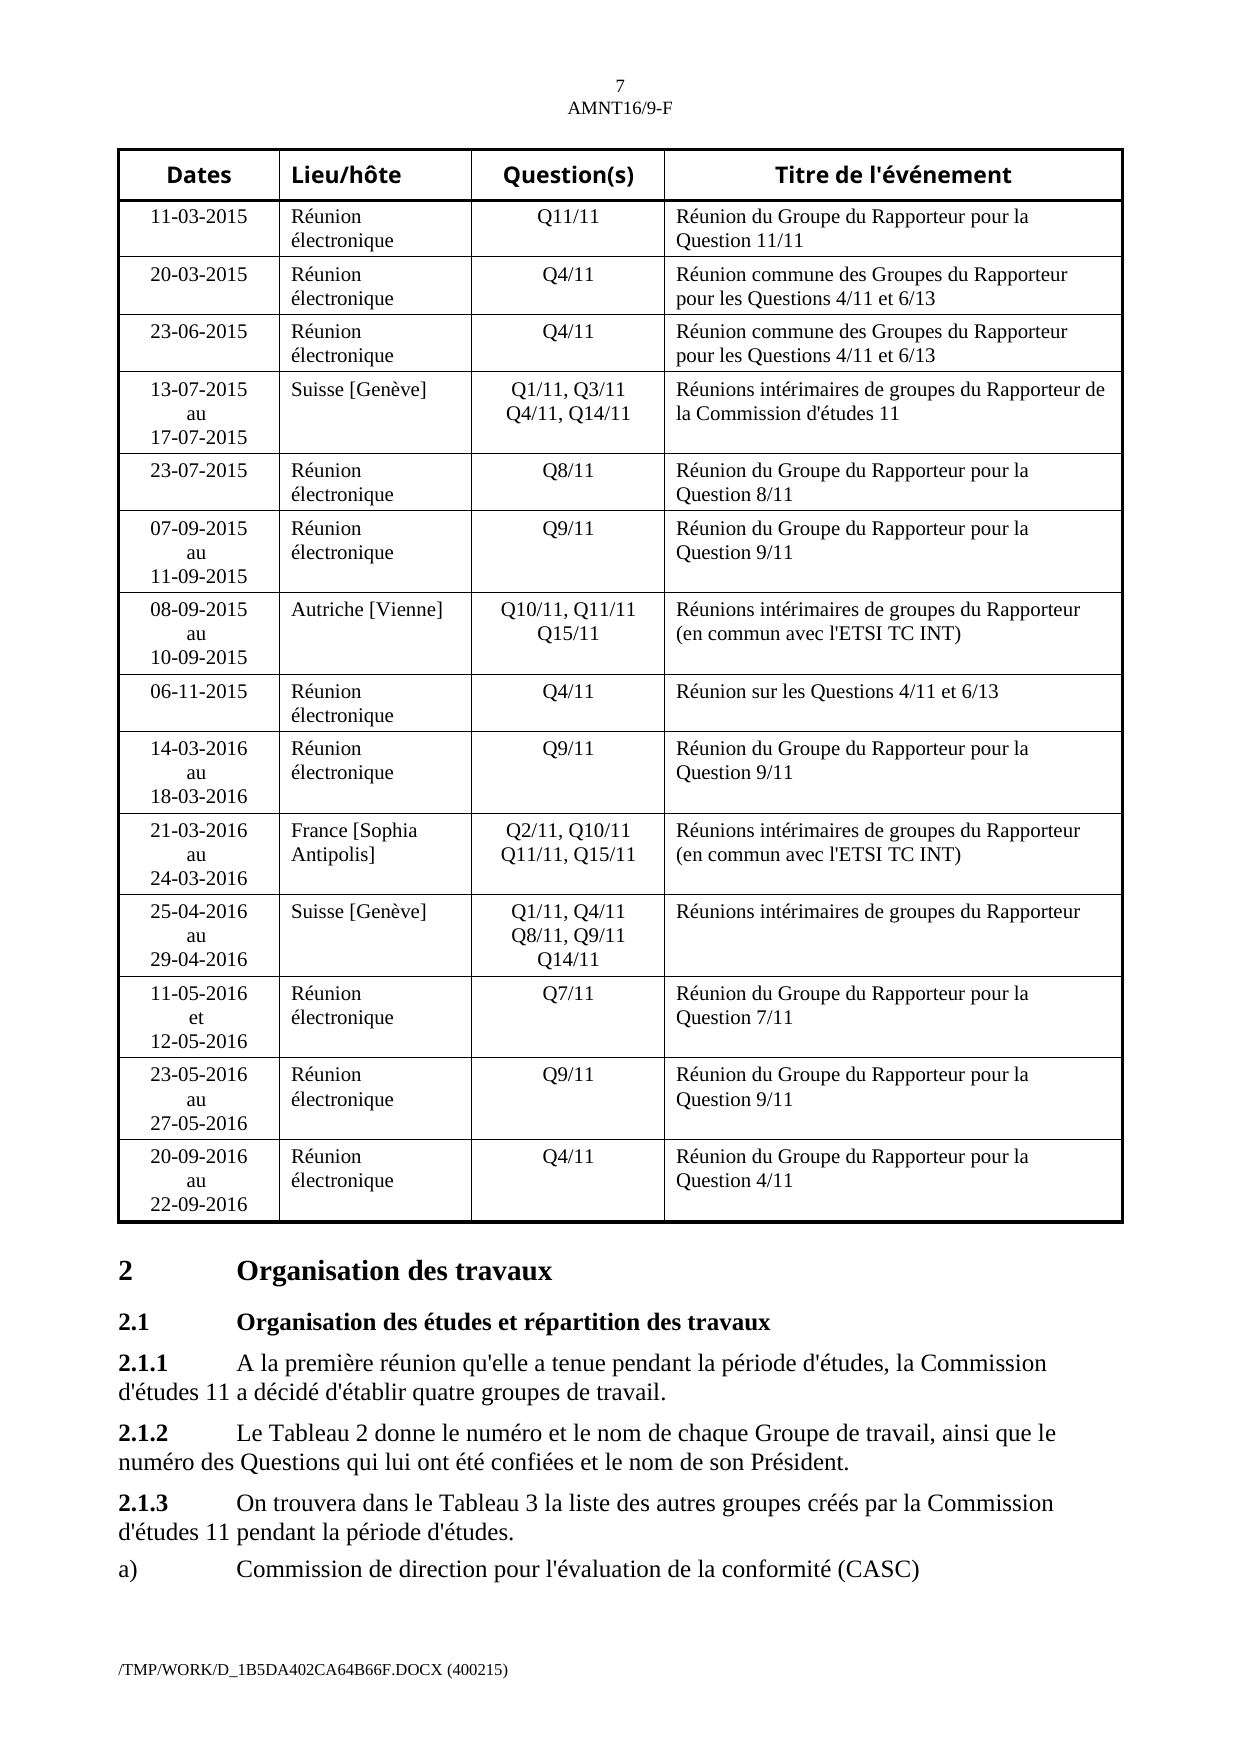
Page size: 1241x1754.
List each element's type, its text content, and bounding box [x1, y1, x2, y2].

table_cell 07-09-2015 au 11-09-2015 [120, 511, 279, 592]
text a) Commission de direction pour l'évaluation de la conformité (CASC) [118, 1554, 1122, 1583]
subtitle 2.1 Organisation des études et répartition des travaux [118, 1307, 1122, 1336]
table_cell 23-05-2016 au 27-05-2016 [120, 1058, 279, 1139]
table_cell Q1/11, Q4/11 Q8/11, Q9/11 Q14/11 [472, 895, 664, 976]
table_cell 11-05-2016 et 12-05-2016 [120, 977, 279, 1057]
table_cell Réunion électronique [280, 675, 471, 731]
table_cell Q9/11 [472, 732, 664, 812]
table_cell Réunions intérimaires de groupes du Rapporteur (en commun avec l'ETSI TC INT) [665, 593, 1121, 673]
text 2.1.3 On trouvera dans le Tableau 3 la liste des autres groupes créés par la Commission d'études 11 pendant la période d'études. [118, 1488, 1122, 1546]
table_cell Réunion électronique [280, 257, 471, 314]
table_cell 20-09-2016 au 22-09-2016 [120, 1140, 279, 1220]
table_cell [665, 202, 1121, 256]
table_cell Suisse [Genève] [280, 372, 471, 453]
table_cell Q9/11 [472, 1058, 664, 1139]
table_header Dates [120, 151, 279, 199]
table_cell Réunion du Groupe du Rapporteur pour la Question 4/11 [665, 1140, 1121, 1220]
table_cell Q4/11 [472, 1140, 664, 1220]
table_cell 21-03-2016 au 24-03-2016 [120, 814, 279, 894]
table_header Lieu/hôte [280, 151, 471, 199]
table_cell Réunion électronique [280, 1140, 471, 1220]
table_cell Suisse [Genève] [280, 895, 471, 976]
table_cell Réunion du Groupe du Rapporteur pour la Question 7/11 [665, 977, 1121, 1057]
table_cell 20-03-2015 [120, 257, 279, 314]
table_cell Q9/11 [472, 511, 664, 592]
table_header Titre de l'événement [665, 151, 1121, 199]
table_header Question(s) [472, 151, 664, 199]
table_cell Réunion électronique [280, 454, 471, 510]
table_cell Réunion du Groupe du Rapporteur pour la Question 8/11 [665, 454, 1121, 510]
text 2.1.1 A la première réunion qu'elle a tenue pendant la période d'études, la Commission d'études 11 a décidé d'établir quatre groupes de travail. [118, 1348, 1122, 1406]
table_cell Q8/11 [472, 454, 664, 510]
table_cell Réunion commune des Groupes du Rapporteur pour les Questions 4/11 et 6/13 [665, 315, 1121, 371]
table_cell 13-07-2015 au 17-07-2015 [120, 372, 279, 453]
text 2.1.2 Le Tableau 2 donne le numéro et le nom de chaque Groupe de travail, ainsi que le numéro des Questions qui lui ont été confiées et le nom de son Président. [118, 1418, 1122, 1476]
table_cell 25-04-2016 au 29-04-2016 [120, 895, 279, 976]
table_cell Q2/11, Q10/11 Q11/11, Q15/11 [472, 814, 664, 894]
subtitle 2 Organisation des travaux [118, 1253, 1122, 1286]
table_cell 08-09-2015 au 10-09-2015 [120, 593, 279, 673]
table_cell Réunions intérimaires de groupes du Rapporteur de la Commission d'études 11 [665, 372, 1121, 453]
table_cell France [Sophia Antipolis] [280, 814, 471, 894]
table_cell Réunion sur les Questions 4/11 et 6/13 [665, 675, 1121, 731]
table_cell Réunions intérimaires de groupes du Rapporteur [665, 895, 1121, 976]
table_cell Q7/11 [472, 977, 664, 1057]
table_cell Q1/11, Q3/11 Q4/11, Q14/11 [472, 372, 664, 453]
table_cell Q4/11 [472, 315, 664, 371]
table_cell Réunion électronique [280, 315, 471, 371]
table_cell Réunion électronique [280, 511, 471, 592]
table_cell 11-03-2015 [120, 202, 279, 256]
table_cell Réunion commune des Groupes du Rapporteur pour les Questions 4/11 et 6/13 [665, 257, 1121, 314]
table_cell Réunion du Groupe du Rapporteur pour la Question 9/11 [665, 511, 1121, 592]
table_cell 23-06-2015 [120, 315, 279, 371]
table_cell Réunion du Groupe du Rapporteur pour la Question 9/11 [665, 732, 1121, 812]
table_cell Q10/11, Q11/11 Q15/11 [472, 593, 664, 673]
table_cell Réunions intérimaires de groupes du Rapporteur (en commun avec l'ETSI TC INT) [665, 814, 1121, 894]
table_cell Réunion du Groupe du Rapporteur pour la Question 9/11 [665, 1058, 1121, 1139]
table_cell Réunion électronique [280, 1058, 471, 1139]
table_cell Autriche [Vienne] [280, 593, 471, 673]
table_cell Réunion électronique [280, 977, 471, 1057]
table_cell Q4/11 [472, 257, 664, 314]
table_cell 06-11-2015 [120, 675, 279, 731]
table_cell Réunion électronique [280, 202, 471, 256]
table_cell 14-03-2016 au 18-03-2016 [120, 732, 279, 812]
table_cell Réunion électronique [280, 732, 471, 812]
table_cell 23-07-2015 [120, 454, 279, 510]
table_cell Q4/11 [472, 675, 664, 731]
table_cell Q11/11 [472, 202, 664, 256]
